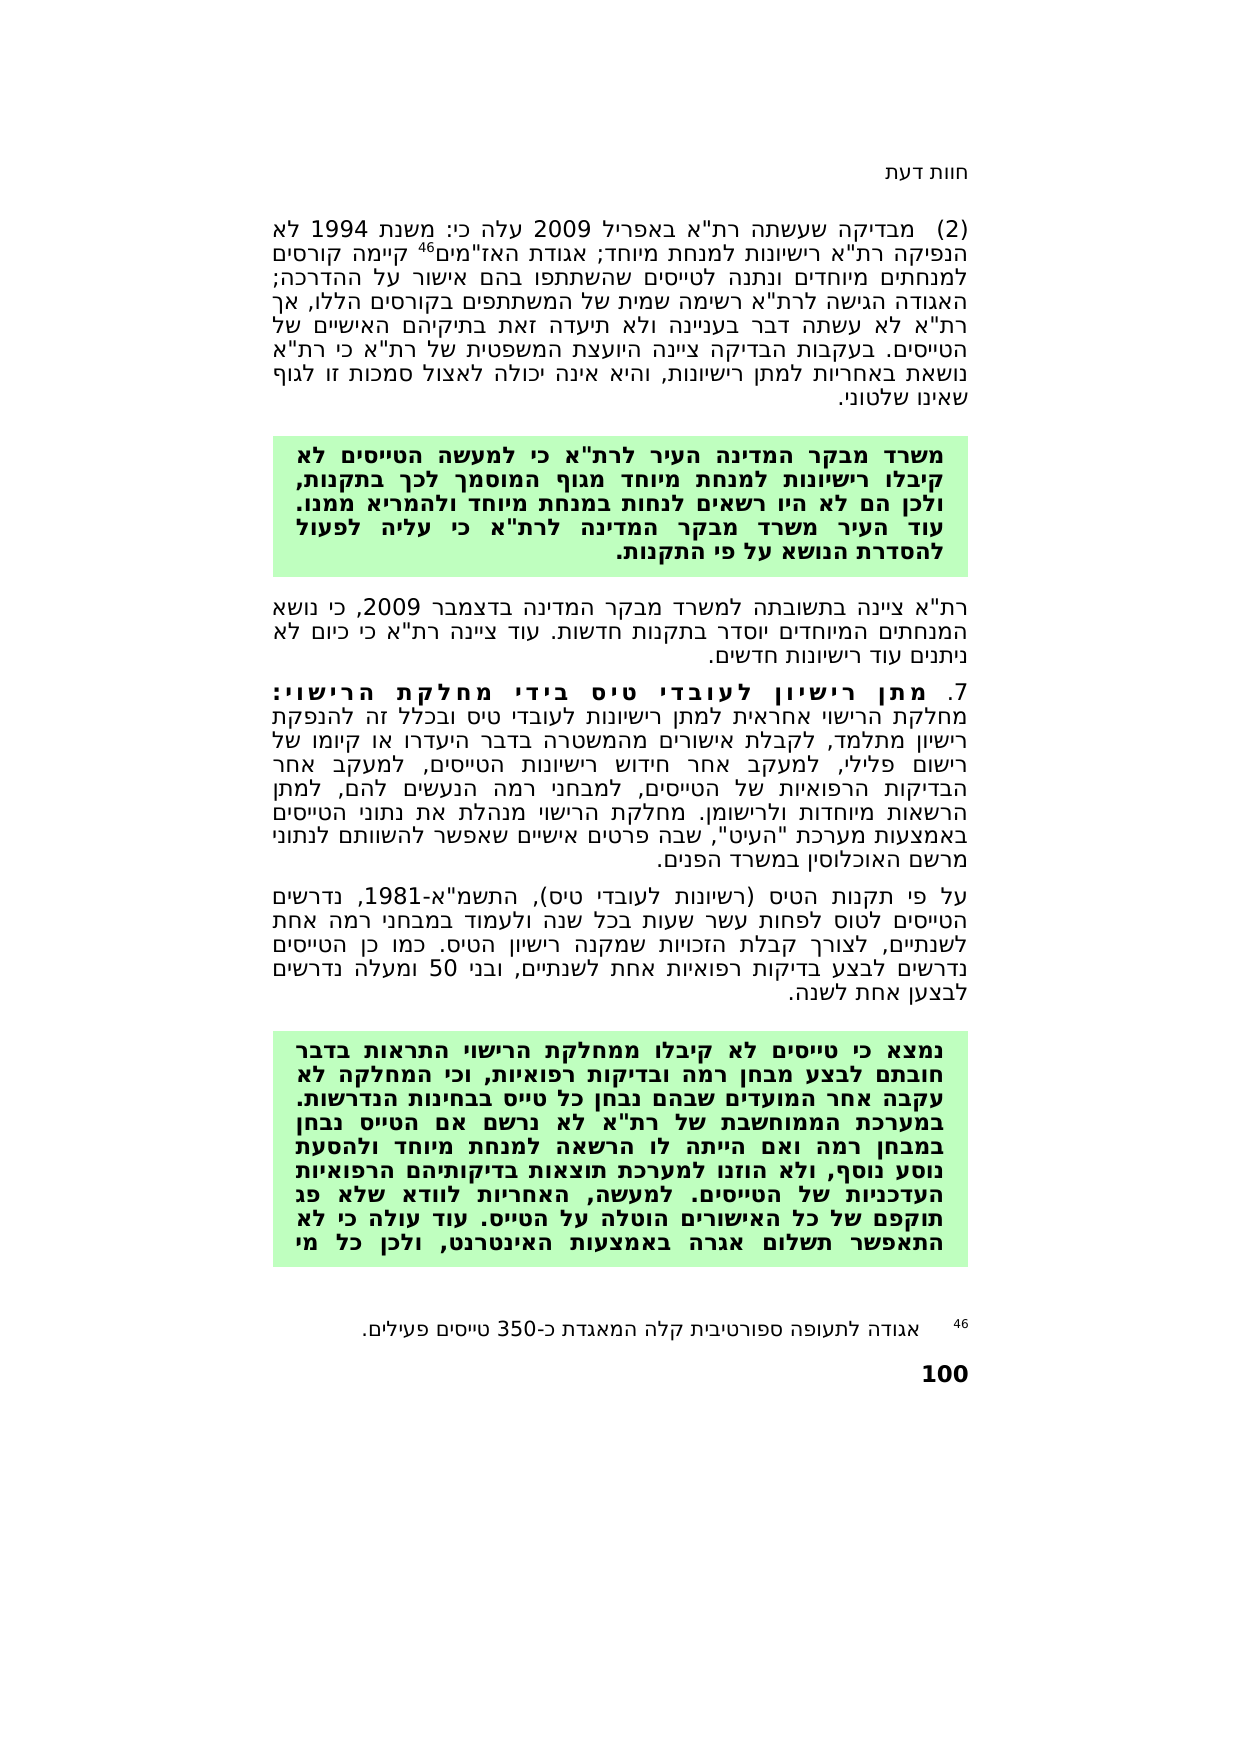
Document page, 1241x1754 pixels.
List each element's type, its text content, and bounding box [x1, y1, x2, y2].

text רת"א ציינה בתשובתה למשרד מבקר המדינה בדצמבר 2009, כי נושא המנחתים המיוחדים יוסדר בתקנות חדשות. עוד ציינה רת"א כי כיום לא ניתנים עוד רישיונות חדשים. [272, 597, 968, 668]
text על פי תקנות הטיס (רשיונות לעובדי טיס), התשמ"א-1981, נדרשים הטייסים לטוס לפחות עשר שעות בכל שנה ולעמוד במבחני רמה אחת לשנתיים, לצורך קבלת הזכויות שמקנה רישיון הטיס. כמו כן הטייסים נדרשים לבצע בדיקות רפואיות אחת לשנתיים, ובני 50 ומעלה נדרשים לבצען אחת לשנה. [272, 885, 968, 1005]
text משרד מבקר המדינה העיר לרת"א כי למעשה הטייסים לא קיבלו רישיונות למנחת מיוחד מגוף המוסמך לכך בתקנות, ולכן הם לא היו רשאים לנחות במנחת מיוחד ולהמריא ממנו. עוד העיר משרד מבקר המדינה לרת"א כי עליה לפעול להסדרת הנושא על פי התקנות. [273, 436, 968, 577]
text 7. מתן רישיון לעובדי טיס בידי מחלקת הרישוי: מחלקת הרישוי אחראית למתן רישיונות לעובדי טיס ובכלל זה להנפקת רישיון מתלמד, לקבלת אישורים מהמשטרה בדבר היעדרו או קיומו של רישום פלילי, למעקב אחר חידוש רישיונות הטייסים, למעקב אחר הבדיקות הרפואיות של הטייסים, למבחני רמה הנעשים להם, למתן הרשאות מיוחדות ולרישומן. מחלקת הרישוי מנהלת את נתוני הטייסים באמצעות מערכת "העיט", שבה פרטים אישיים שאפשר להשוותם לנתוני מרשם האוכלוסין במשרד הפנים. [272, 681, 968, 873]
text (2) מבדיקה שעשתה רת"א באפריל 2009 עלה כי: משנת 1994 לא הנפיקה רת"א רישיונות למנחת מיוחד; אגודת האז"מים קיימה קורסים למנחתים מיוחדים ונתנה לטייסים שהשתתפו בהם אישור על ההדרכה; האגודה הגישה לרת"א רשימה שמית של המשתתפים בקורסים הללו, אך רת"א לא עשתה דבר בעניינה ולא תיעדה זאת בתיקיהם האישיים של הטייסים. בעקבות הבדיקה ציינה היועצת המשפטית של רת"א כי רת"א נושאת באחריות למתן רישיונות, והיא אינה יכולה לאצול סמכות זו לגוף שאינו שלטוני. [272, 218, 968, 410]
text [273, 1031, 968, 1267]
